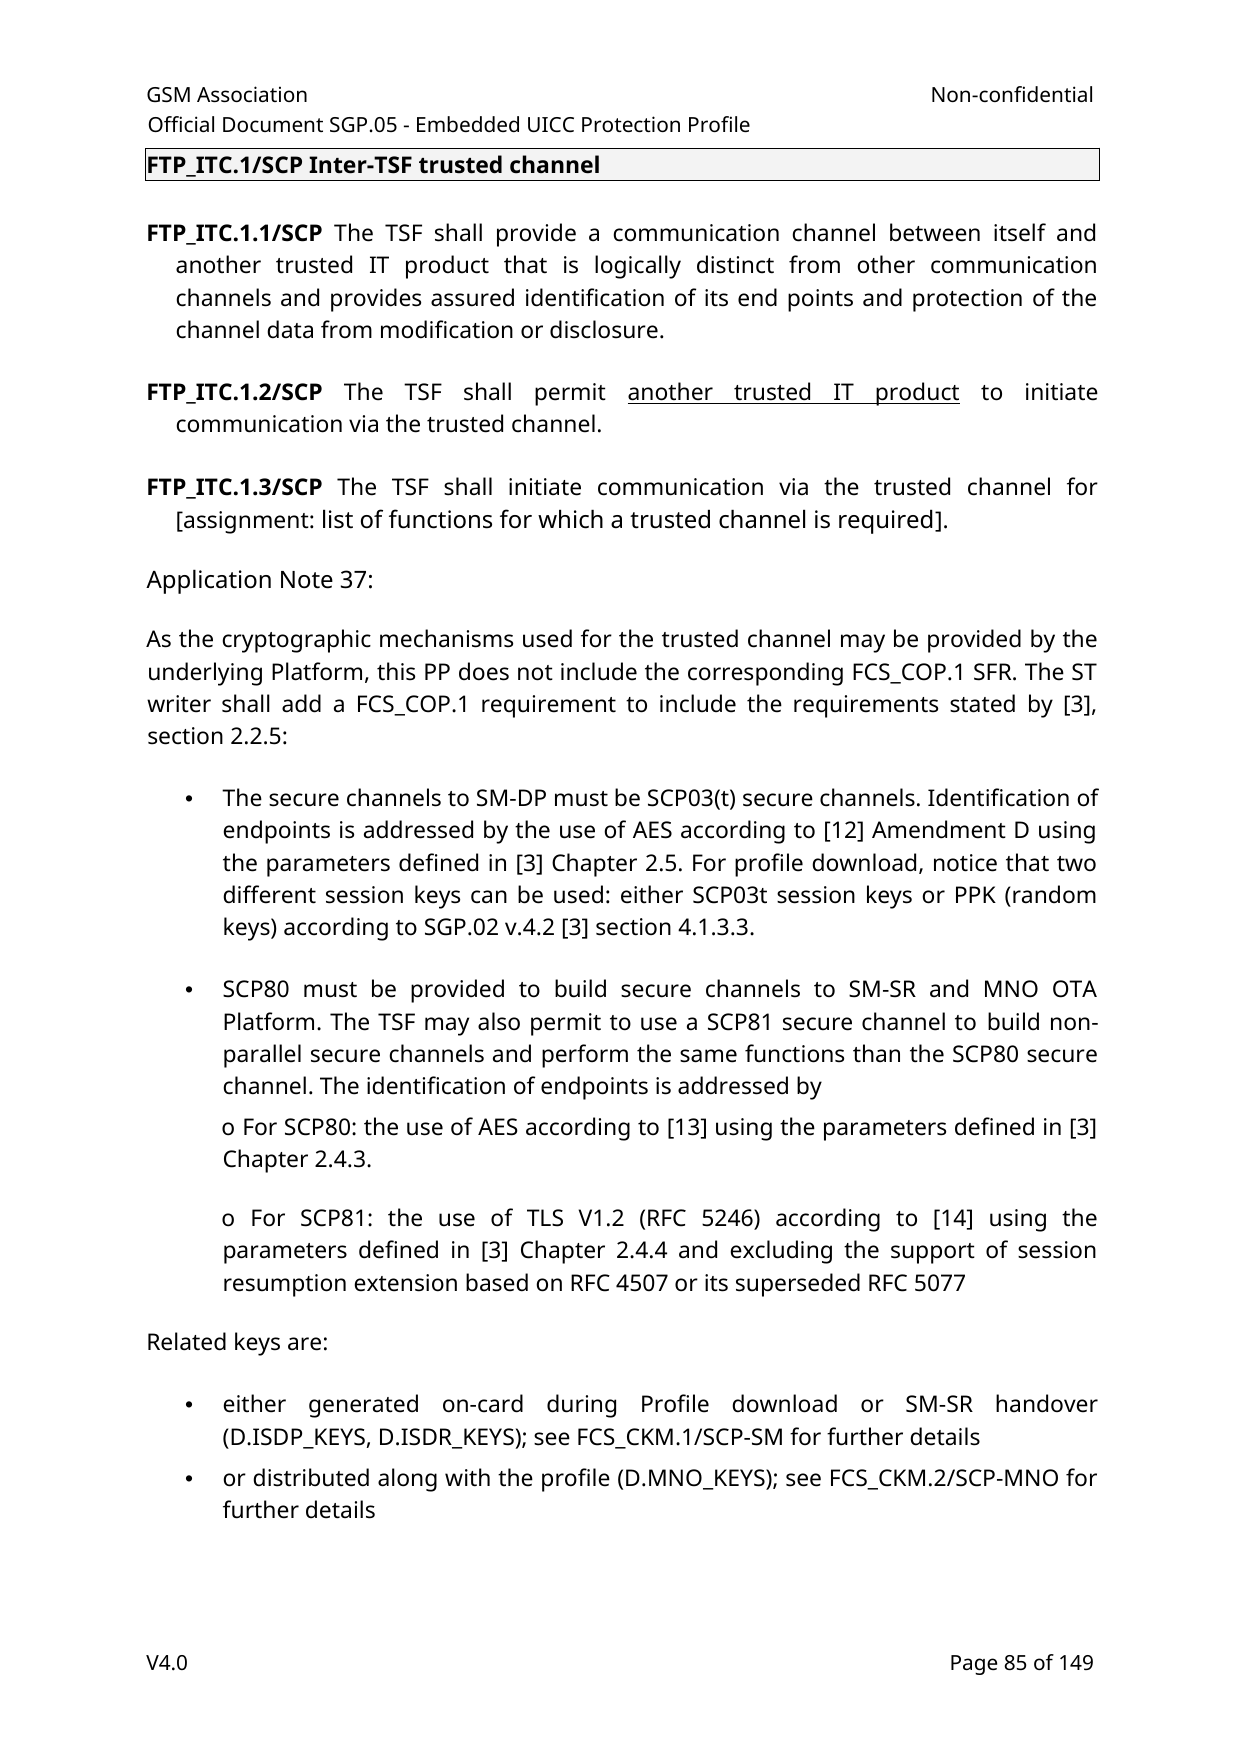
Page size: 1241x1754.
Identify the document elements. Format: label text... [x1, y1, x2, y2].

list or distributed along with the profile (D.MNO_KEYS); see FCS_CKM.2/SCP-MNO for further details [185, 1462, 1099, 1525]
subtitle FTP_ITC.1/SCP Inter-TSF trusted channel [146, 149, 1099, 180]
text o For SCP80: the use of AES according to [13] using the parameters defined in [3] Chapter 2.4.3. [221, 1111, 1099, 1174]
text Application Note 37: [146, 563, 1099, 596]
text o For SCP81: the use of TLS V1.2 (RFC 5246) according to [14] using the parameters defined in [3] Chapter 2.4.4 and excluding the support of session resumption extension based on RFC 4507 or its superseded RFC 5077 [221, 1202, 1099, 1298]
text FTP_ITC.1.3/SCP The TSF shall initiate communication via the trusted channel for [assignment: list of functions for which a trusted channel is required]. [146, 471, 1099, 535]
text Related keys are: [146, 1326, 1099, 1357]
text FTP_ITC.1.1/SCP The TSF shall provide a communication channel between itself and another trusted IT product that is logically distinct from other communication channels and provides assured identification of its end points and protection of the channel data from modification or disclosure. [146, 217, 1099, 345]
list either generated on-card during Profile download or SM-SR handover (D.ISDP_KEYS, D.ISDR_KEYS); see FCS_CKM.1/SCP-SM for further details [185, 1388, 1099, 1452]
text FTP_ITC.1.2/SCP The TSF shall permit another trusted IT product to initiate communication via the trusted channel. [146, 376, 1099, 439]
list The secure channels to SM-DP must be SCP03(t) secure channels. Identification of endpoints is addressed by the use of AES according to [12] Amendment D using the parameters defined in [3] Chapter 2.5. For profile download, notice that two different session keys can be used: either SCP03t session keys or PPK (random keys) according to SGP.02 v.4.2 [3] section 4.1.3.3. [185, 782, 1099, 942]
text As the cryptographic mechanisms used for the trusted channel may be provided by the underlying Platform, this PP does not include the corresponding FCS_COP.1 SFR. The ST writer shall add a FCS_COP.1 requirement to include the requirements stated by [3], section 2.2.5: [146, 623, 1099, 751]
list SCP80 must be provided to build secure channels to SM-SR and MNO OTA Platform. The TSF may also permit to use a SCP81 secure channel to build non-parallel secure channels and perform the same functions than the SCP80 secure channel. The identification of endpoints is addressed by [185, 973, 1099, 1101]
